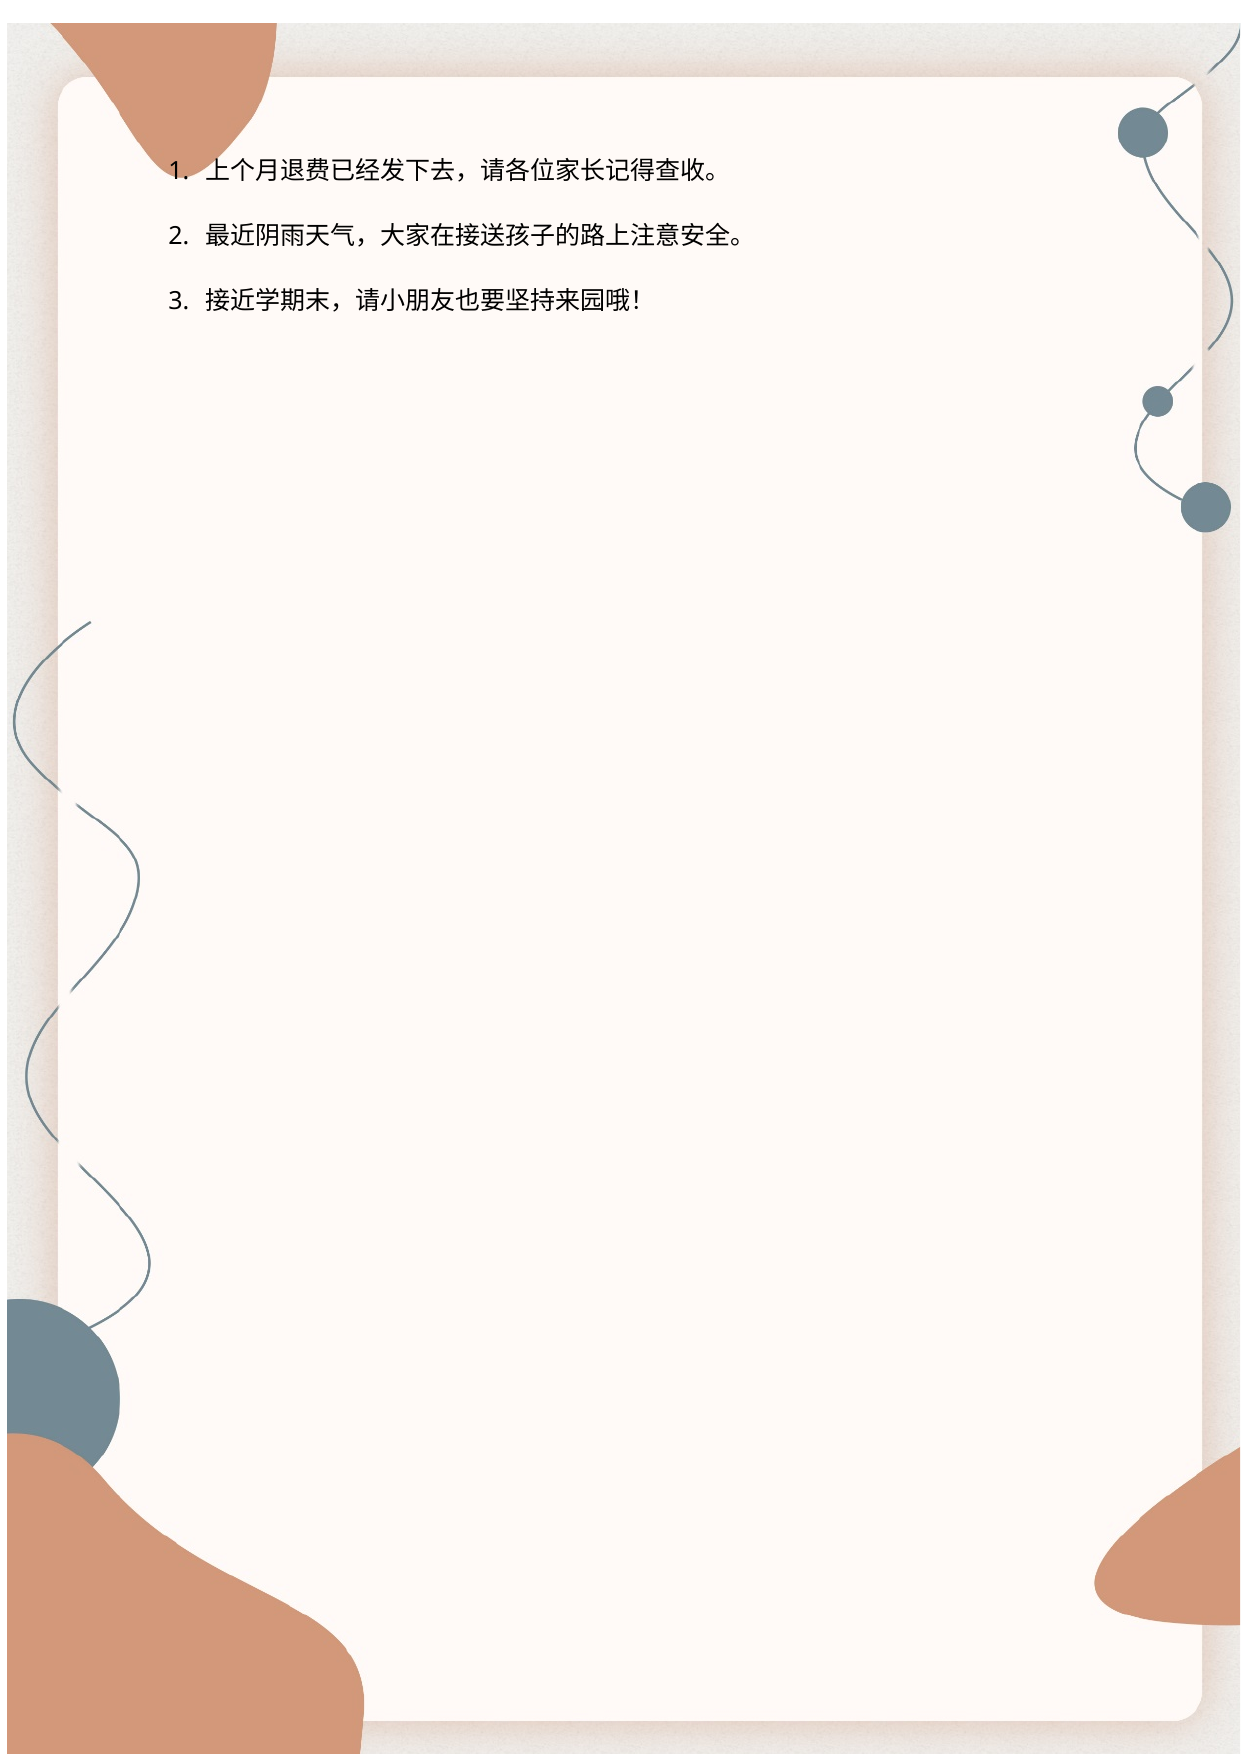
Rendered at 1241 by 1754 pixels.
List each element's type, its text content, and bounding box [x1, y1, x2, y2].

picture [7, 23, 1241, 1754]
list 接近学期末，请小朋友也要坚持来园哦！ [118, 266, 1122, 331]
list 最近阴雨天气，大家在接送孩子的路上注意安全。 [118, 201, 1122, 266]
list 上个月退费已经发下去，请各位家长记得查收。 [118, 136, 1122, 201]
